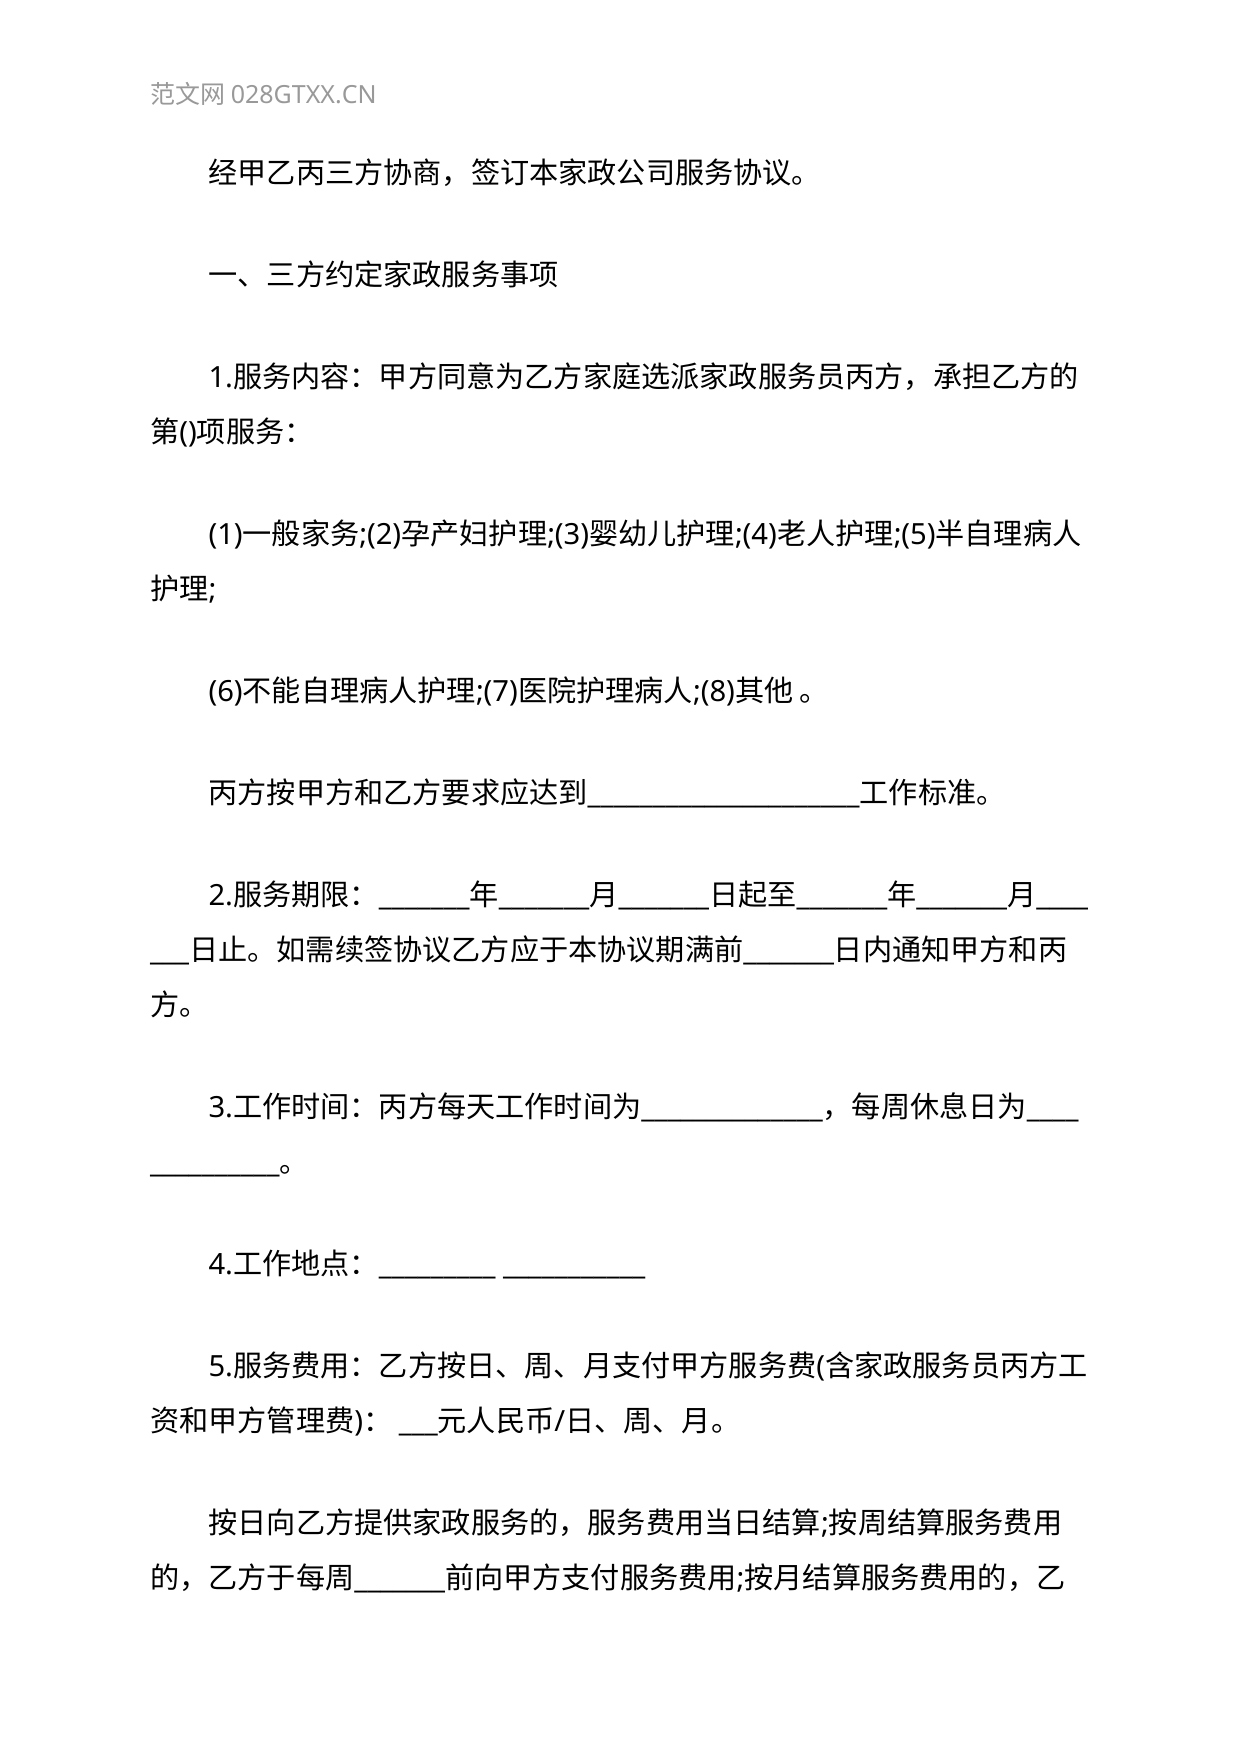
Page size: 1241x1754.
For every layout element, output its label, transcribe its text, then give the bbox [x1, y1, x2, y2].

text 一、三方约定家政服务事项 [150, 252, 1090, 294]
text 经甲乙丙三方协商，签订本家政公司服务协议。 [150, 150, 1090, 192]
text (1)一般家务;(2)孕产妇护理;(3)婴幼儿护理;(4)老人护理;(5)半自理病人护理; [150, 511, 1090, 608]
text 4.工作地点：_________ ___________ [150, 1240, 1090, 1283]
text (6)不能自理病人护理;(7)医院护理病人;(8)其他 。 [150, 667, 1090, 710]
text 5.服务费用：乙方按日、周、月支付甲方服务费(含家政服务员丙方工资和甲方管理费)： ___元人民币/日、周、月。 [150, 1342, 1090, 1439]
text 2.服务期限：_______年_______月_______日起至_______年_______月_______日止。如需续签协议乙方应于本协议期满前_______日内通知甲方和丙方。 [150, 871, 1090, 1024]
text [150, 1499, 1090, 1597]
text 1.服务内容：甲方同意为乙方家庭选派家政服务员丙方，承担乙方的第()项服务： [150, 353, 1090, 451]
text 3.工作时间：丙方每天工作时间为______________，每周休息日为______________。 [150, 1083, 1090, 1181]
text 丙方按甲方和乙方要求应达到_____________________工作标准。 [150, 769, 1090, 812]
